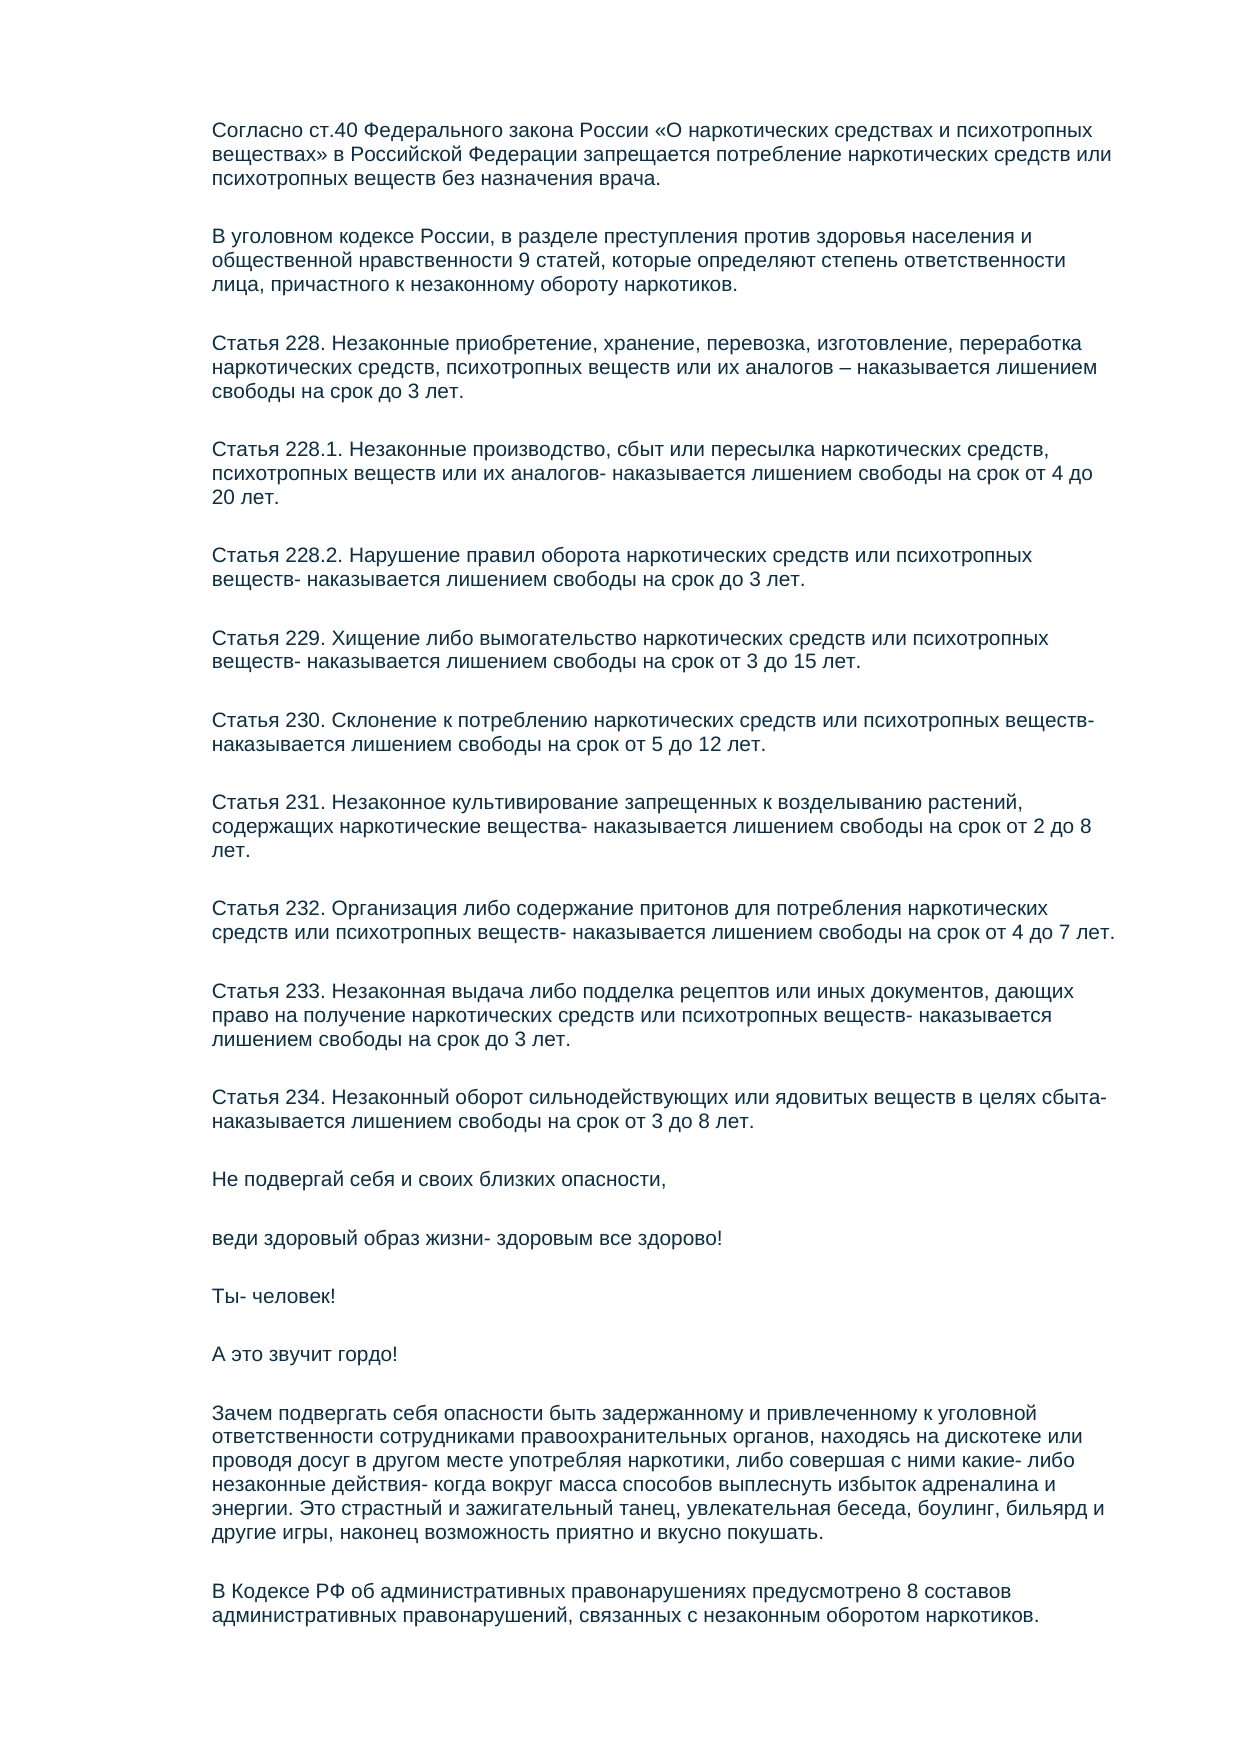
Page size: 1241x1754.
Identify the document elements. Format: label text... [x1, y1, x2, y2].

text Зачем подвергать себя опасности быть задержанному и привлеченному к уголовной ответственности сотрудниками правоохранительных органов, находясь на дискотеке или проводя досуг в другом месте употребляя наркотики, либо совершая с ними какие- либо незаконные действия- когда вокруг масса способов выплеснуть избыток адреналина и энергии. Это страстный и зажигательный танец, увлекательная беседа, боулинг, бильярд и другие игры, наконец возможность приятно и вкусно покушать. [212, 1400, 1117, 1544]
text веди здоровый образ жизни- здоровым все здорово! [212, 1225, 1117, 1249]
text В уголовном кодексе России, в разделе преступления против здоровья населения и общественной нравственности 9 статей, которые определяют степень ответственности лица, причастного к незаконному обороту наркотиков. [212, 224, 1117, 296]
text Статья 229. Хищение либо вымогательство наркотических средств или психотропных веществ- наказывается лишением свободы на срок от 3 до 15 лет. [212, 625, 1117, 673]
text Статья 230. Склонение к потреблению наркотических средств или психотропных веществ- наказывается лишением свободы на срок от 5 до 12 лет. [212, 708, 1117, 756]
text Статья 232. Организация либо содержание притонов для потребления наркотических средств или психотропных веществ- наказывается лишением свободы на срок от 4 до 7 лет. [212, 896, 1117, 944]
text Статья 228.2. Нарушение правил оборота наркотических средств или психотропных веществ- наказывается лишением свободы на срок до 3 лет. [212, 543, 1117, 591]
text Статья 234. Незаконный оборот сильнодействующих или ядовитых веществ в целях сбыта- наказывается лишением свободы на срок от 3 до 8 лет. [212, 1085, 1117, 1133]
text А это звучит гордо! [212, 1342, 1117, 1366]
text Статья 231. Незаконное культивирование запрещенных к возделыванию растений, содержащих наркотические вещества- наказывается лишением свободы на срок от 2 до 8 лет. [212, 790, 1117, 862]
text В Кодексе РФ об административных правонарушениях предусмотрено 8 составов административных правонарушений, связанных с незаконным оборотом наркотиков. [212, 1578, 1117, 1626]
text Статья 233. Незаконная выдача либо подделка рецептов или иных документов, дающих право на получение наркотических средств или психотропных веществ- наказывается лишением свободы на срок до 3 лет. [212, 978, 1117, 1050]
text Статья 228. Незаконные приобретение, хранение, перевозка, изготовление, переработка наркотических средств, психотропных веществ или их аналогов – наказывается лишением свободы на срок до 3 лет. [212, 331, 1117, 402]
text Ты- человек! [212, 1284, 1117, 1308]
text Не подвергай себя и своих близких опасности, [212, 1167, 1117, 1191]
text Согласно ст.40 Федерального закона России «О наркотических средствах и психотропных веществах» в Российской Федерации запрещается потребление наркотических средств или психотропных веществ без назначения врача. [212, 118, 1117, 190]
text Статья 228.1. Незаконные производство, сбыт или пересылка наркотических средств, психотропных веществ или их аналогов- наказывается лишением свободы на срок от 4 до 20 лет. [212, 437, 1117, 509]
